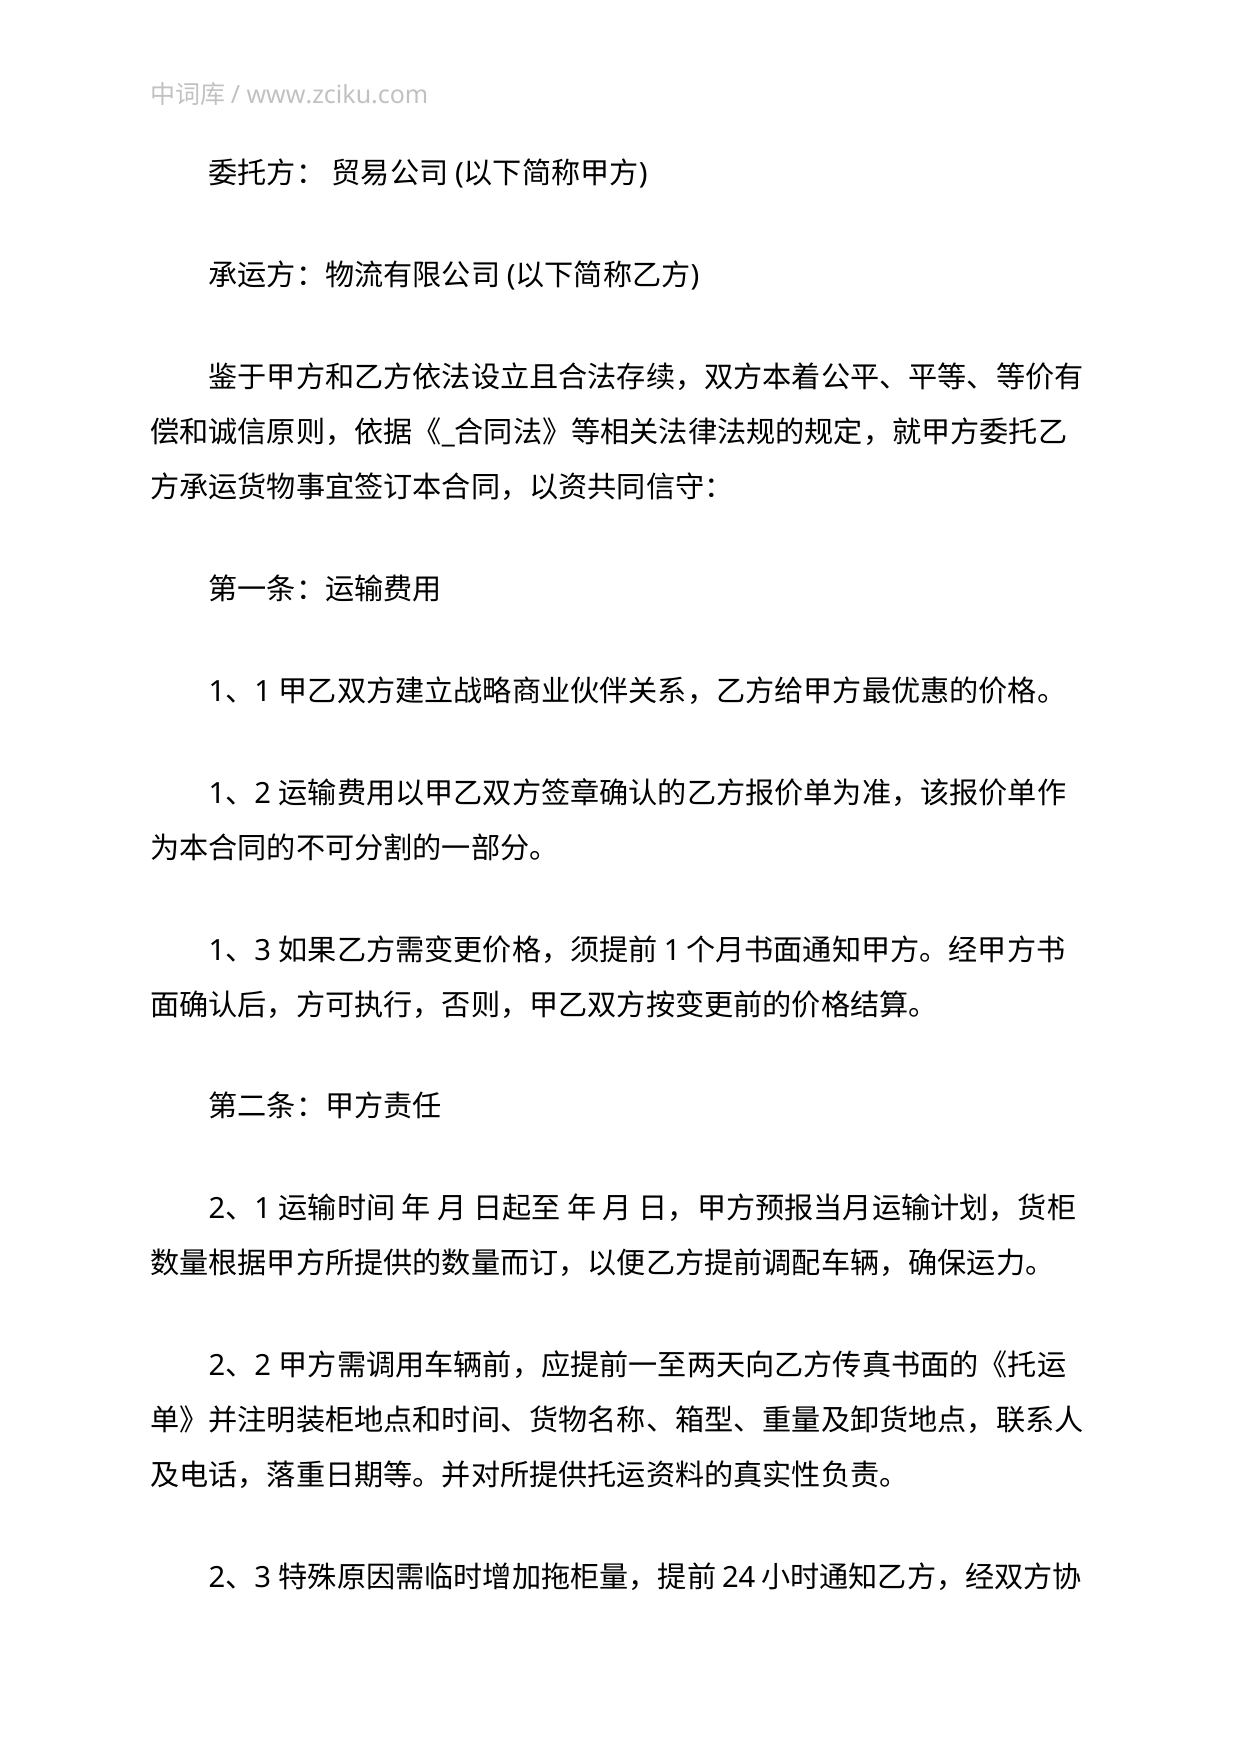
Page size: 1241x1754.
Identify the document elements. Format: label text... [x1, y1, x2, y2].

text 1、1 甲乙双方建立战略商业伙伴关系，乙方给甲方最优惠的价格。 [150, 667, 1090, 710]
text 1、2 运输费用以甲乙双方签章确认的乙方报价单为准，该报价单作为本合同的不可分割的一部分。 [150, 769, 1090, 867]
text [150, 1553, 1090, 1596]
text 1、3 如果乙方需变更价格，须提前1个月书面通知甲方。经甲方书面确认后，方可执行，否则，甲乙双方按变更前的价格结算。 [150, 926, 1090, 1023]
text 第一条：运输费用 [150, 566, 1090, 608]
text 委托方： 贸易公司 (以下简称甲方) [150, 150, 1090, 192]
text 2、2 甲方需调用车辆前，应提前一至两天向乙方传真书面的《托运单》并注明装柜地点和时间、货物名称、箱型、重量及卸货地点，联系人及电话，落重日期等。并对所提供托运资料的真实性负责。 [150, 1341, 1090, 1494]
text 第二条：甲方责任 [150, 1083, 1090, 1125]
text 承运方：物流有限公司 (以下简称乙方) [150, 252, 1090, 294]
text 2、1 运输时间 年 月 日起至 年 月 日，甲方预报当月运输计划，货柜数量根据甲方所提供的数量而订，以便乙方提前调配车辆，确保运力。 [150, 1185, 1090, 1282]
text 鉴于甲方和乙方依法设立且合法存续，双方本着公平、平等、等价有偿和诚信原则，依据《_合同法》等相关法律法规的规定，就甲方委托乙方承运货物事宜签订本合同，以资共同信守： [150, 354, 1090, 506]
